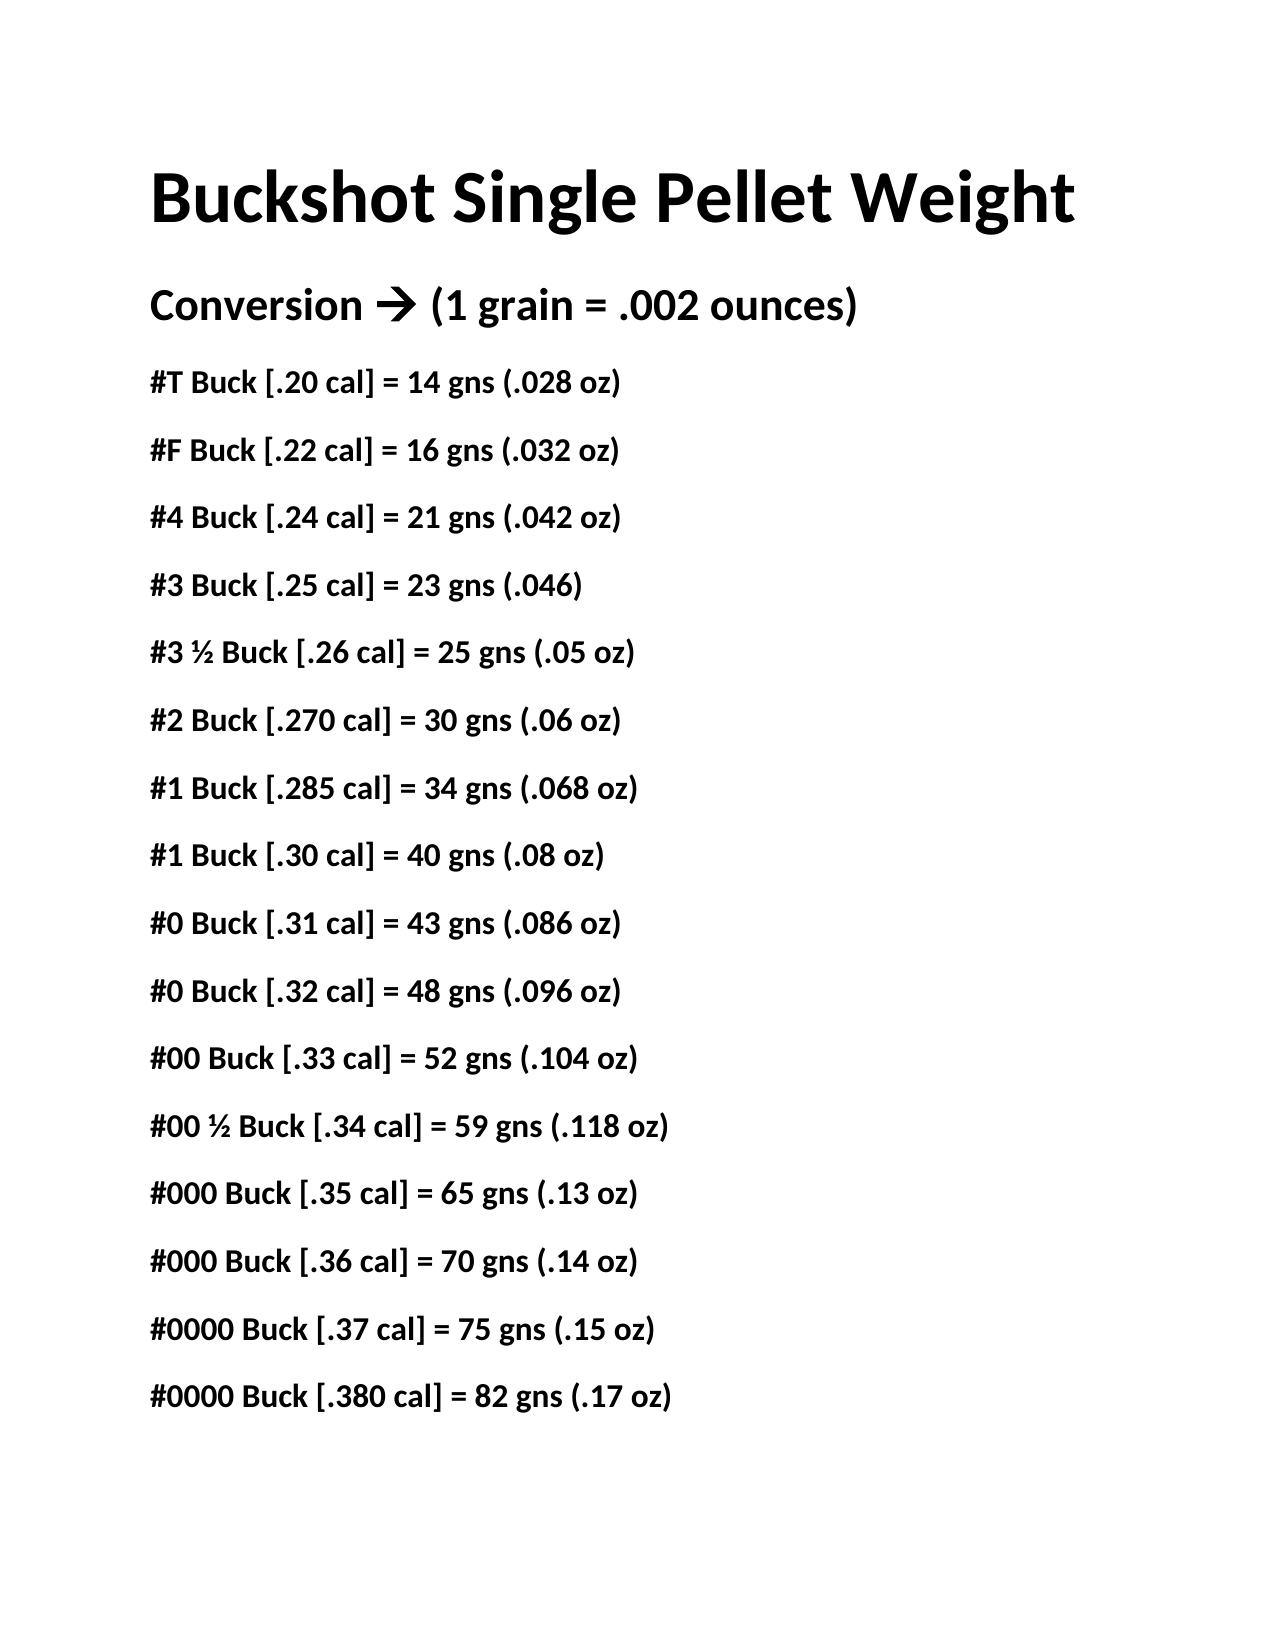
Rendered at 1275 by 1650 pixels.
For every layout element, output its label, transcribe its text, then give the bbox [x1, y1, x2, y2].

text #3 ½ Buck [.26 cal] = 25 gns (.05 oz) [150, 632, 1125, 672]
text #00 Buck [.33 cal] = 52 gns (.104 oz) [150, 1037, 1125, 1078]
text Buckshot Single Pellet Weight [150, 150, 1125, 242]
text #0000 Buck [.380 cal] = 82 gns (.17 oz) [150, 1375, 1125, 1416]
text #000 Buck [.36 cal] = 70 gns (.14 oz) [150, 1240, 1125, 1281]
text #2 Buck [.270 cal] = 30 gns (.06 oz) [150, 699, 1125, 740]
text #000 Buck [.35 cal] = 65 gns (.13 oz) [150, 1172, 1125, 1213]
text Conversion (1 grain = .002 ounces) [150, 276, 1125, 332]
text #4 Buck [.24 cal] = 21 gns (.042 oz) [150, 496, 1125, 537]
text #1 Buck [.285 cal] = 34 gns (.068 oz) [150, 767, 1125, 807]
text #0 Buck [.32 cal] = 48 gns (.096 oz) [150, 969, 1125, 1010]
text #0000 Buck [.37 cal] = 75 gns (.15 oz) [150, 1308, 1125, 1348]
text #F Buck [.22 cal] = 16 gns (.032 oz) [150, 429, 1125, 469]
text #0 Buck [.31 cal] = 43 gns (.086 oz) [150, 902, 1125, 943]
text #00 ½ Buck [.34 cal] = 59 gns (.118 oz) [150, 1105, 1125, 1146]
text #T Buck [.20 cal] = 14 gns (.028 oz) [150, 361, 1125, 402]
text #1 Buck [.30 cal] = 40 gns (.08 oz) [150, 834, 1125, 875]
text #3 Buck [.25 cal] = 23 gns (.046) [150, 564, 1125, 605]
